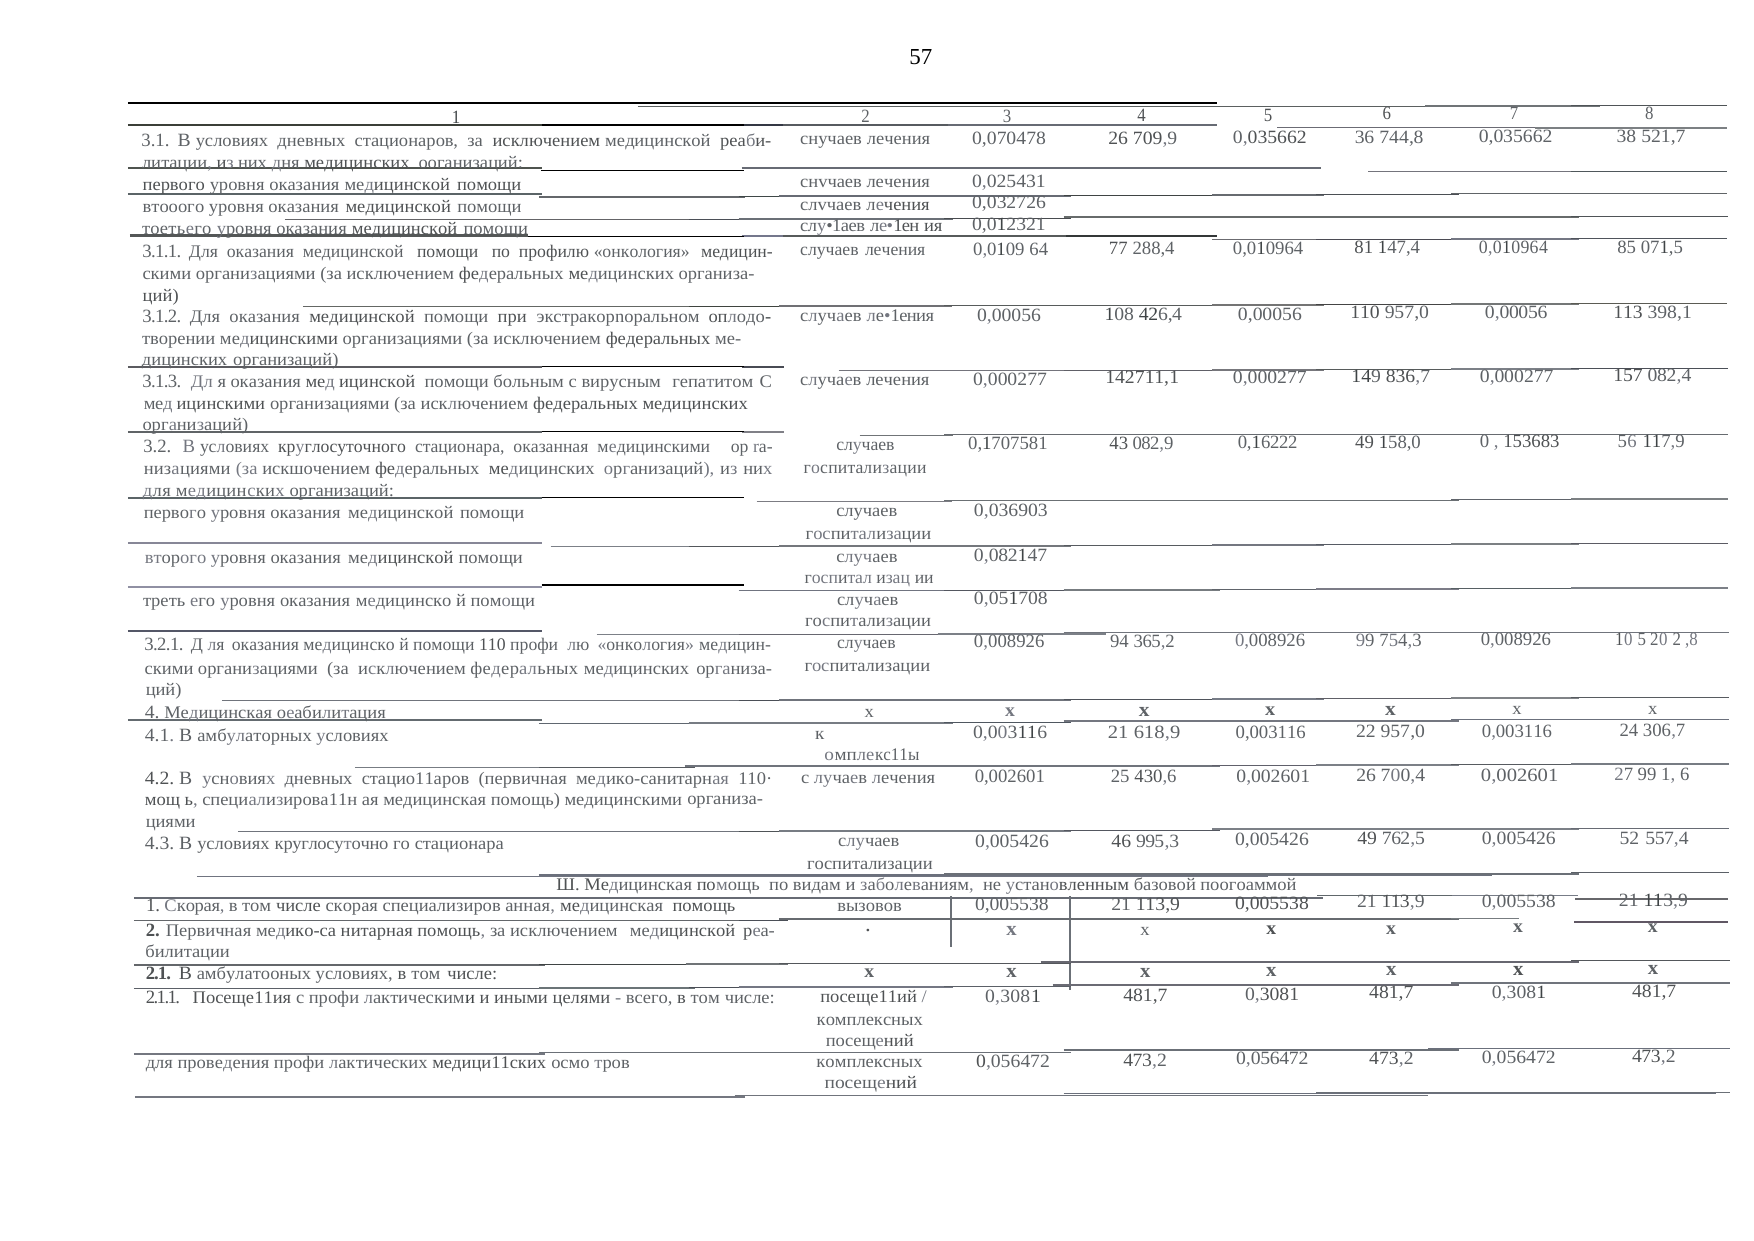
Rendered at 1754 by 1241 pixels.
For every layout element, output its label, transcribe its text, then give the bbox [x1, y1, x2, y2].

list Посеще11ия с профи лактическими и иными целями - всего, в том числе: посеще11ий / 0,3081 481,7 0,3081 481,7 0,3081 481,7 [146, 984, 1741, 1008]
table_header х [1323, 700, 1458, 722]
list Д ля оказания медицинско й помощи 110 профи лю «онкология» медицин- случаев 0,008926 94 365,2 0,008926 99 754,3 0,008926 10 5 20 2 ,8 [144, 631, 1741, 655]
list Дл я оказания мед ицинской помощи больным с вирусным гепатитом С случаев лечения 0,000277 142711,1 0,000277 149 836,7 0,000277 157 082,4 [142, 369, 1741, 392]
table_cell 4.2. В усновиях дневных стацио11аров (первичная медико-санитарная 110· [131, 764, 785, 788]
table_cell 0,002601 [950, 764, 1069, 788]
table_header х [1458, 700, 1577, 722]
text посещений [803, 1073, 938, 1093]
table_header х [1577, 700, 1691, 722]
table_cell комплекс11ых посещений [785, 722, 950, 764]
text втооого уровня оказания медицинской помощи слvчаев лечения 0,032726 [142, 195, 1741, 217]
table_header х [1218, 700, 1323, 722]
table_header х [950, 700, 1069, 722]
table_cell 0,002601 [1458, 764, 1577, 788]
text госпитализации [802, 523, 935, 543]
table_cell 0,003116 [1458, 722, 1577, 764]
table_cell 26 700,4 [1323, 764, 1458, 788]
table_cell 25 430,6 [1069, 764, 1218, 788]
list В условиях дневных стационаров, за исключением медицинской реаби- снучаев лечения 0,070478 26 709,9 0,035662 36 744,8 0,035662 38 521,7 [141, 128, 1741, 152]
text госпитализации [801, 611, 935, 631]
text билитации [145, 943, 1741, 961]
table_cell 0,002601 [1218, 764, 1323, 788]
table_cell 21 618,9 [1069, 722, 1218, 764]
text 1 2 3 4 5 6 7 8 [452, 105, 1741, 128]
text Ш. Медицинская помощь по видам и заболеваниям, не установленным базовой поогоаммой [556, 875, 1741, 894]
table_cell 22 957,0 [1323, 722, 1458, 764]
list Для оказания медицинской помощи при экстракорnоральном оплодо- случаев ле•1ения 0,00056 108 426,4 0,00056 110 957,0 0,00056 113 398,1 [142, 307, 1741, 326]
table_cell 0,003116 [1218, 722, 1323, 764]
text комплексных посещений [803, 1009, 936, 1050]
text для проведения профи лактических медици11ских осмо тров комплексных 0,056472 473,2 0,056472 473,2 0,056472 473,2 [146, 1051, 1741, 1073]
text первого уровня оказания медицинской помощи случаев 0,036903 [143, 502, 1741, 523]
table_cell 4.1. В амбулаторных условиях [131, 722, 785, 764]
text скими организациями (за исключением федеральных медицинских организа- госпитализации ций) [144, 655, 931, 699]
list Для оказания медицинской помощи по профилю «онкология» медицин- случаев лечения 0,0109 64 77 288,4 0,010964 81 147,4 0,010964 85 071,5 [142, 239, 1741, 263]
text треть его уровня оказания медицинско й помощи случаев 0,051708 [143, 588, 1741, 611]
table_cell с лучаев лечения [785, 764, 950, 788]
text творении медицинскими организациями (за исключением федеральных ме- дицинских организаций) [142, 328, 773, 369]
list Скорая, в том числе скорая специализиров анная, медицинская помощь вызовов 0,005538 21 113,9 0,005538 21 113,9 0,005538 21 113,9 [146, 894, 1741, 916]
text 4.3. В условиях круглосуточно го стационара случаев 0,005426 46 995,3 0,005426 49 762,5 0,005426 52 557,4 [144, 833, 1741, 853]
list В условиях круглосуточного стационара, оказанная медицинскими op ra- случаев 0,1707581 43 082,9 0,16222 49 158,0 0 , 153683 56 117,9 [143, 434, 1741, 456]
text первого уровня оказания медицинской помощи снvчаев лечения 0,025431 [142, 173, 1741, 195]
text второго уровня оказания медицинской помощи случаев 0,082147 [144, 544, 1741, 567]
text тоетьего уровня оказания медицинской помощи слу•1аев ле•1ен ия 0,012321 [142, 217, 1741, 239]
table_header х [1069, 700, 1218, 722]
text мощ ь, специализирова11н ая медицинская помощь) медицинскими организа- циями [144, 788, 773, 831]
text госпитализации [803, 853, 936, 873]
table_header 4. Медицинская оеабилитация [131, 700, 785, 722]
text госпитал изац ии [542, 567, 1741, 587]
list Первичная медико-са нитарная помощь, за исключением медицинской реа- . х х х х х х [146, 916, 1741, 942]
text низациями (за искшочением федеральных медицинских организаций), из них госпитализации для медицинских организаций: [143, 456, 929, 500]
table_cell 27 99 1, 6 [1577, 764, 1691, 788]
text скими организациями (за исключением федеральных медицинских организа- ций) [142, 263, 773, 305]
list В амбулатооных условиях, в том числе: х х х х х х х [146, 961, 1741, 984]
text мед ицинскими организациями (за исключением федеральных медицинских организаций) [142, 392, 773, 434]
table_cell 0,003116 [950, 722, 1069, 764]
table_header х [785, 700, 950, 722]
table_cell 24 306,7 [1577, 722, 1691, 764]
text литации, из них дня медицинских ооганизаций: [142, 153, 1741, 173]
